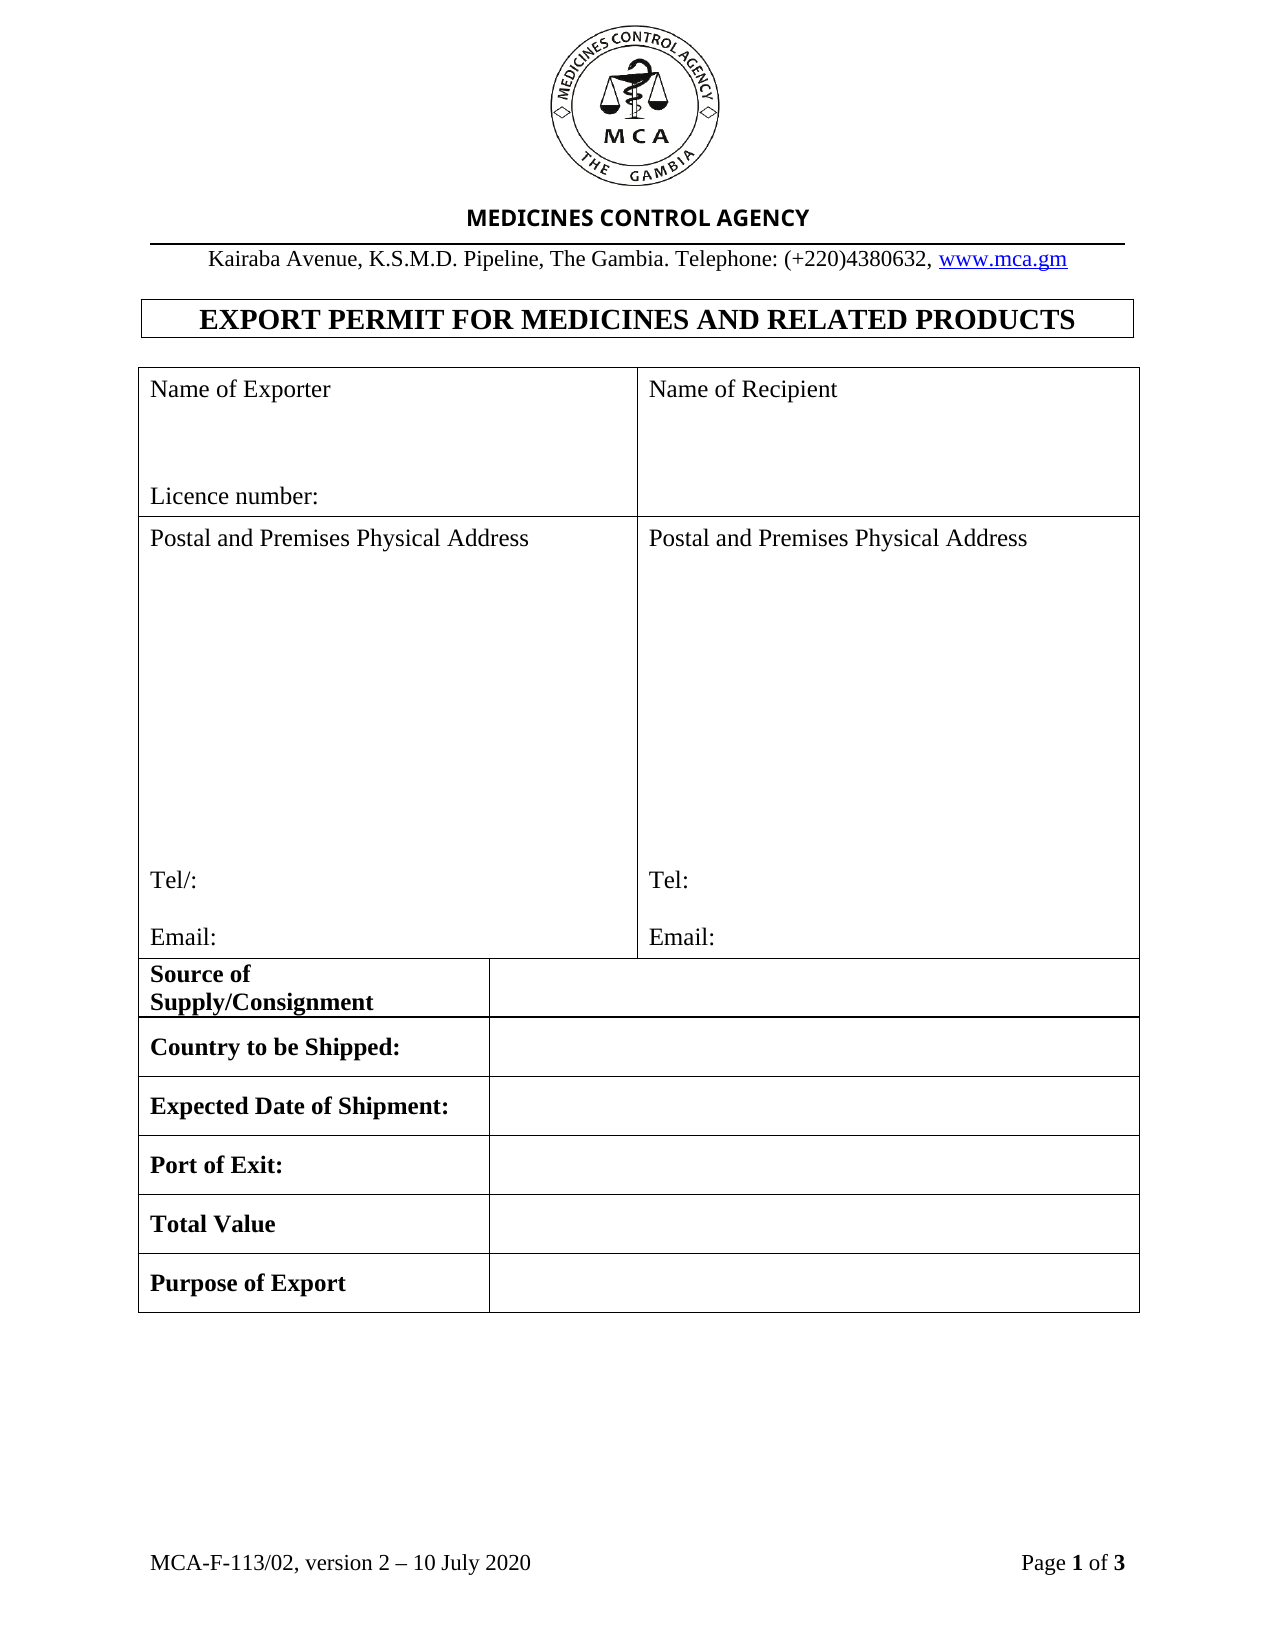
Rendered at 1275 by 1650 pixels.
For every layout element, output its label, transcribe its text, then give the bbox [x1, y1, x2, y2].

table_cell [490, 1254, 1139, 1312]
table_cell Purpose of Export [139, 1254, 489, 1312]
table_header Name of Exporter Licence number: [139, 368, 637, 516]
table_cell [490, 959, 1139, 1016]
text Kairaba Avenue, K.S.M.D. Pipeline, The Gambia. Telephone: (+220)4380632, www.mca.gm [150, 245, 1125, 271]
table_cell [490, 1077, 1139, 1134]
table_cell Postal and Premises Physical Address Tel: Email: [638, 517, 1139, 957]
table_cell Expected Date of Shipment: [139, 1077, 489, 1134]
text EXPORT PERMIT FOR MEDICINES AND RELATED PRODUCTS [142, 300, 1133, 337]
table_cell [490, 1195, 1139, 1253]
picture [546, 24, 722, 190]
table_cell Port of Exit: [139, 1136, 489, 1194]
text MEDICINES CONTROL AGENCY [150, 201, 1125, 243]
table_header Name of Recipient [638, 368, 1139, 516]
table_cell [490, 1018, 1139, 1076]
table_cell [490, 1136, 1139, 1194]
table_cell Country to be Shipped: [139, 1018, 489, 1076]
table_cell Total Value [139, 1195, 489, 1253]
table_cell Source of Supply/Consignment [139, 959, 489, 1016]
table_cell Postal and Premises Physical Address Tel/: Email: [139, 517, 637, 957]
